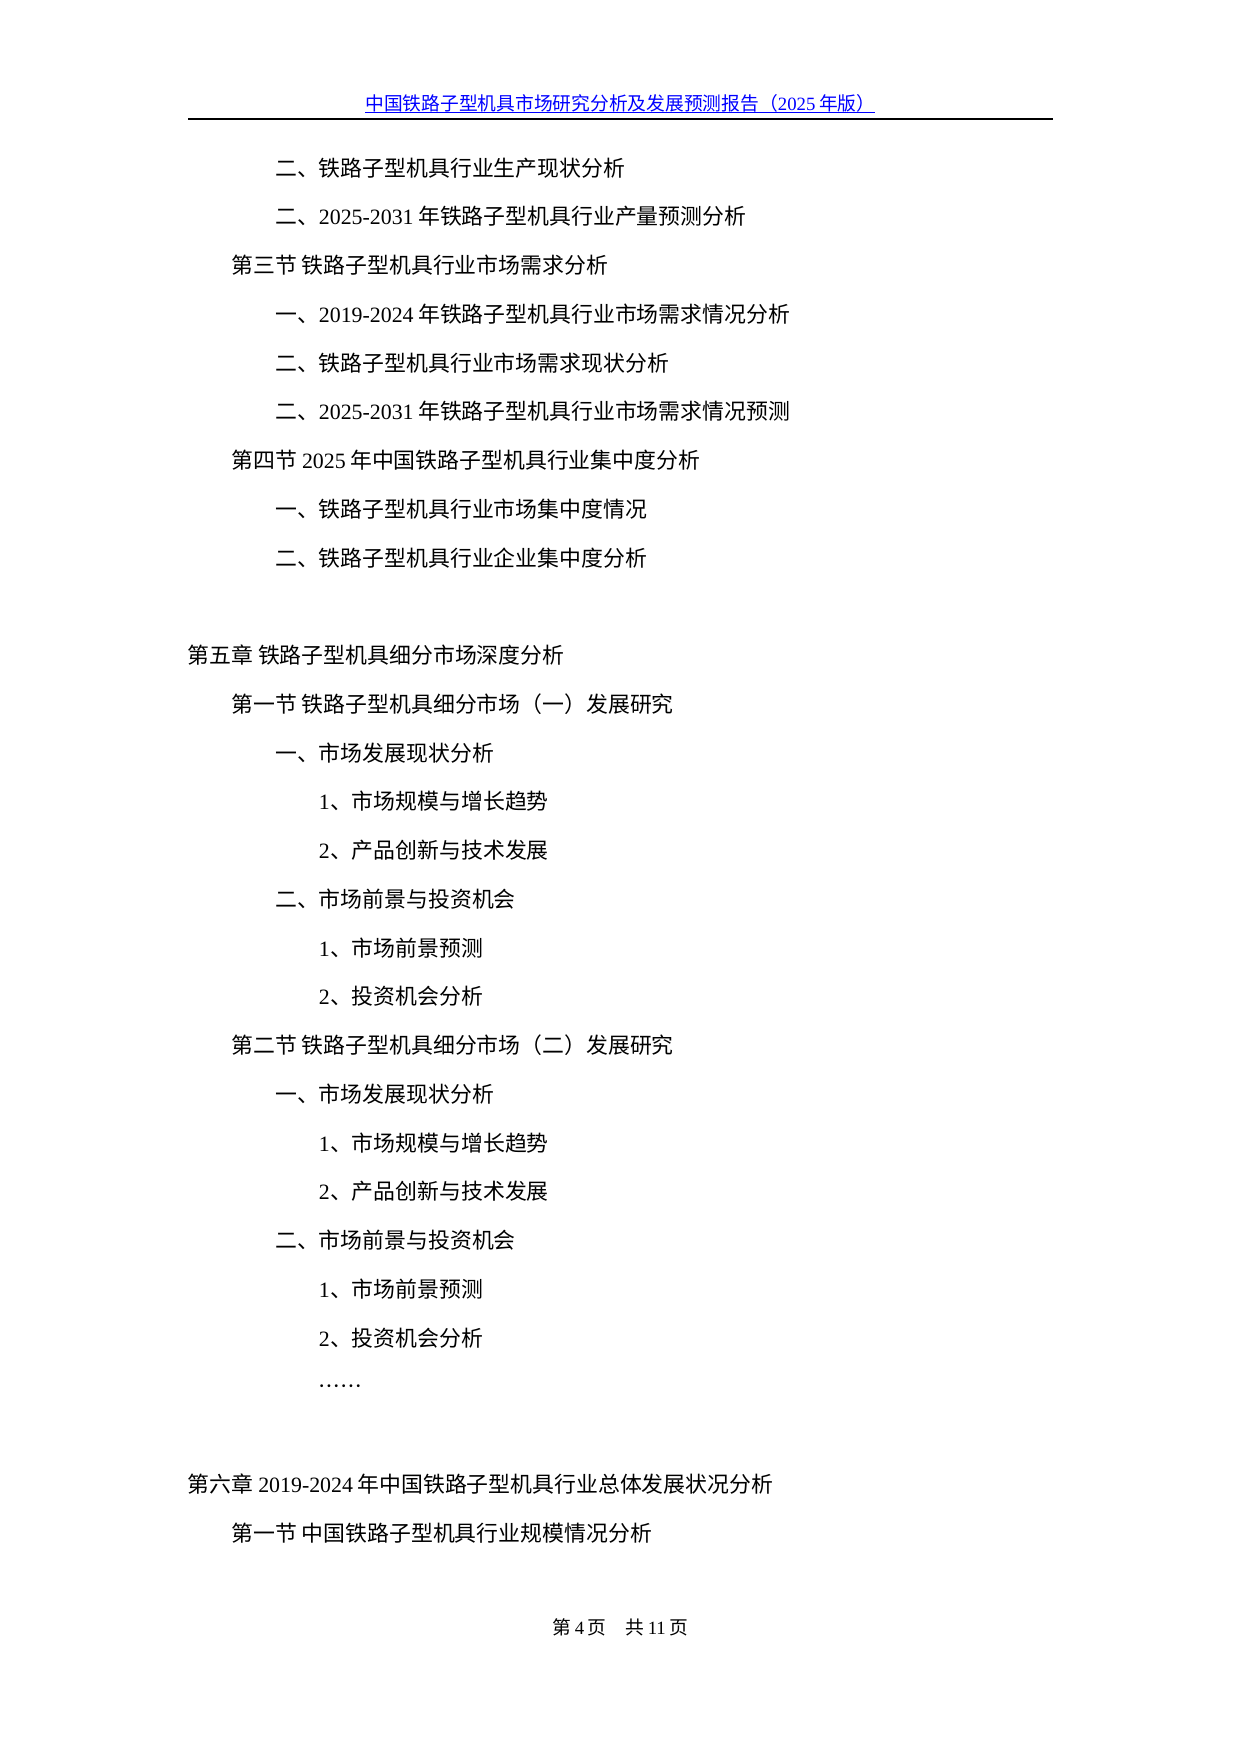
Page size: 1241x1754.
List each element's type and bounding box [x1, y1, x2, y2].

text [187, 150, 1053, 1548]
